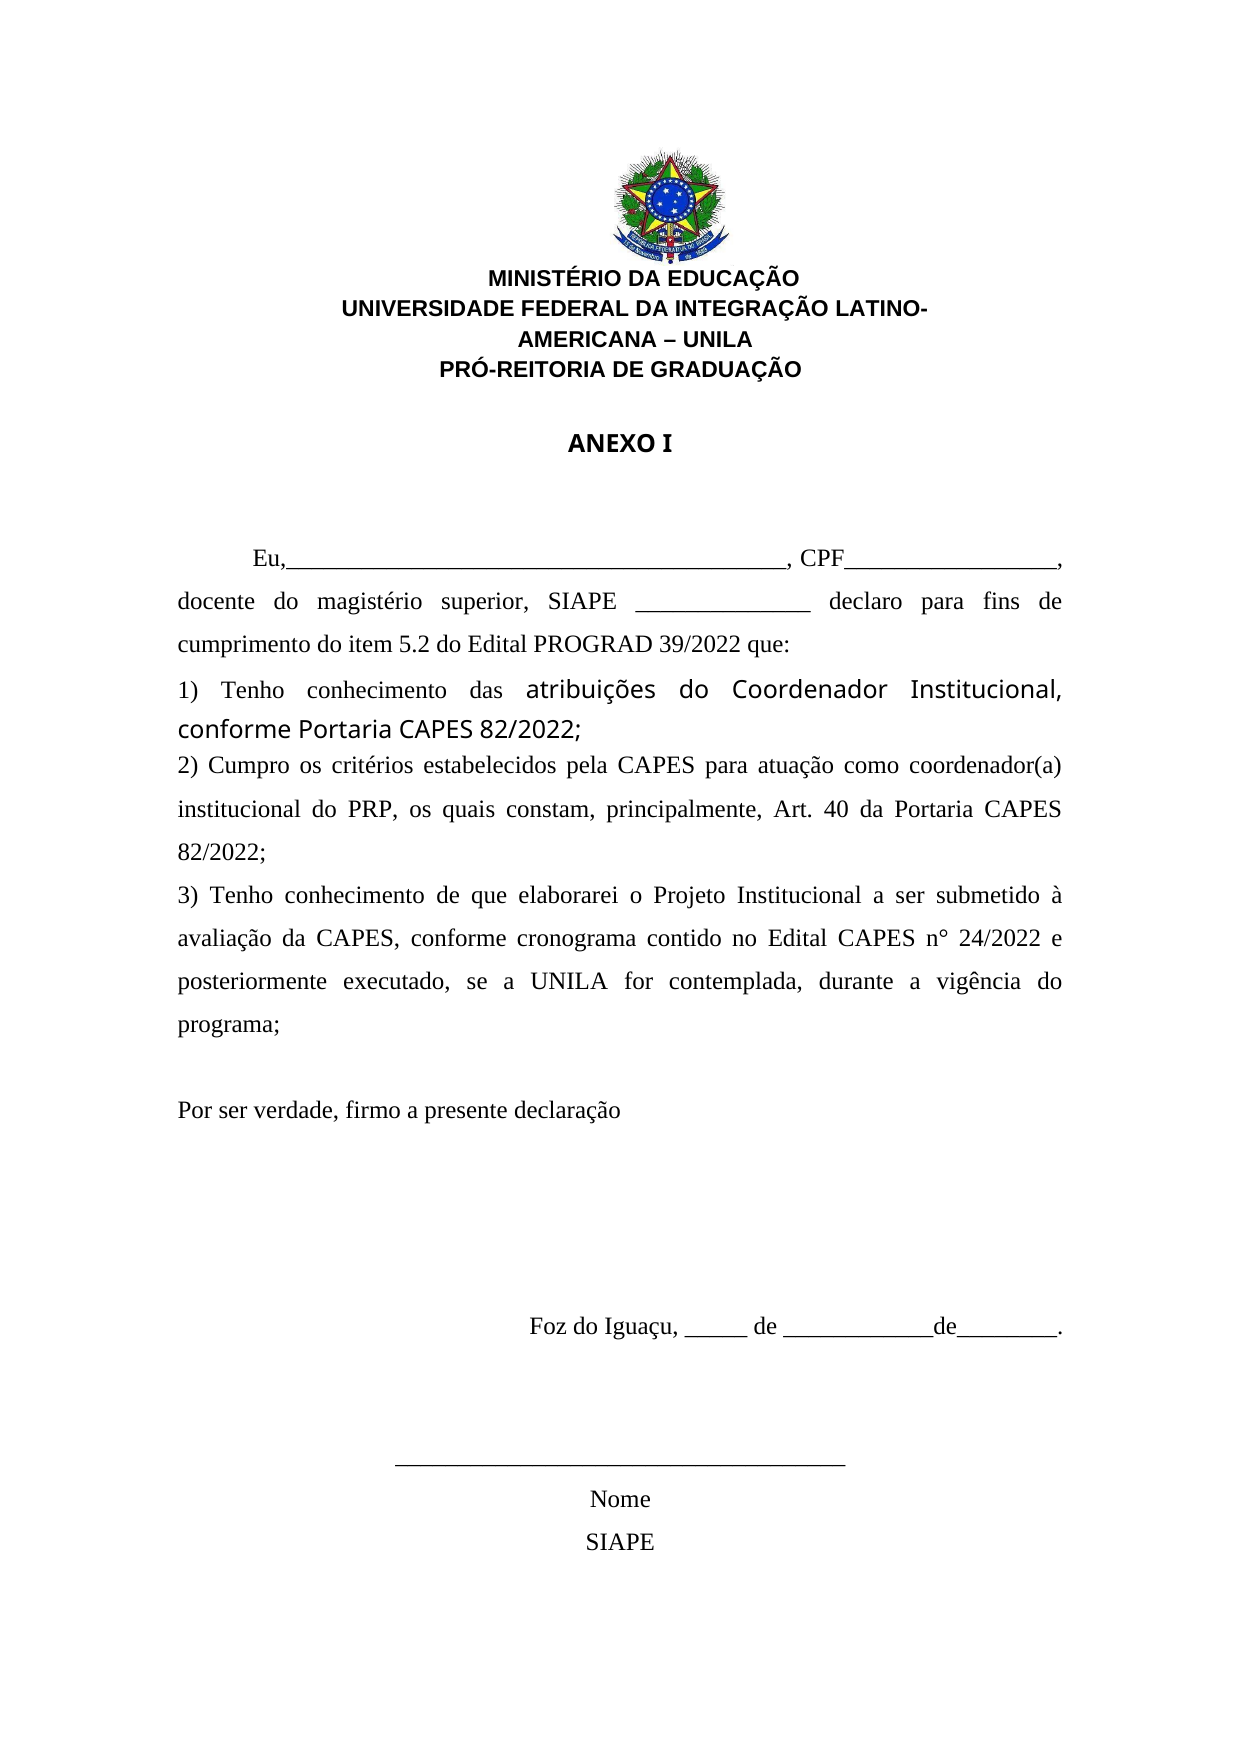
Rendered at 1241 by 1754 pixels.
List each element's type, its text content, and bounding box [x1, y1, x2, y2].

text UNIVERSIDADE FEDERAL DA INTEGRAÇÃO LATINO-AMERICANA – UNILA [278, 295, 992, 352]
text 1) Tenho conhecimento das atribuições do Coordenador Institucional, conforme Portaria CAPES 82/2022; [177, 672, 1063, 745]
text 3) Tenho conhecimento de que elaborarei o Projeto Institucional a ser submetido à avaliação da CAPES, conforme cronograma contido no Edital CAPES n° 24/2022 e posteriormente executado, se a UNILA for contemplada, durante a vigência do programa; [177, 880, 1063, 1038]
text PRÓ-REITORIA DE GRADUAÇÃO [278, 356, 963, 382]
text Por ser verdade, firmo a presente declaração [177, 1096, 1063, 1124]
list MINISTÉRIO DA EDUCAÇÃO [277, 265, 963, 291]
text Eu,________________________________________, CPF_________________, docente do magistério superior, SIAPE ______________ declaro para fins de cumprimento do item 5.2 do Edital PROGRAD 39/2022 que: [177, 543, 1063, 658]
text Nome [177, 1484, 1063, 1512]
text 2) Cumpro os critérios estabelecidos pela CAPES para atuação como coordenador(a) institucional do PRP, os quais constam, principalmente, Art. 40 da Portaria CAPES 82/2022; [177, 751, 1063, 866]
text Foz do Iguaçu, _____ de ____________de________. [177, 1311, 1063, 1340]
text ____________________________________ [177, 1441, 1063, 1469]
picture [609, 147, 734, 266]
text ANEXO I [177, 425, 1063, 459]
text SIAPE [177, 1527, 1063, 1556]
